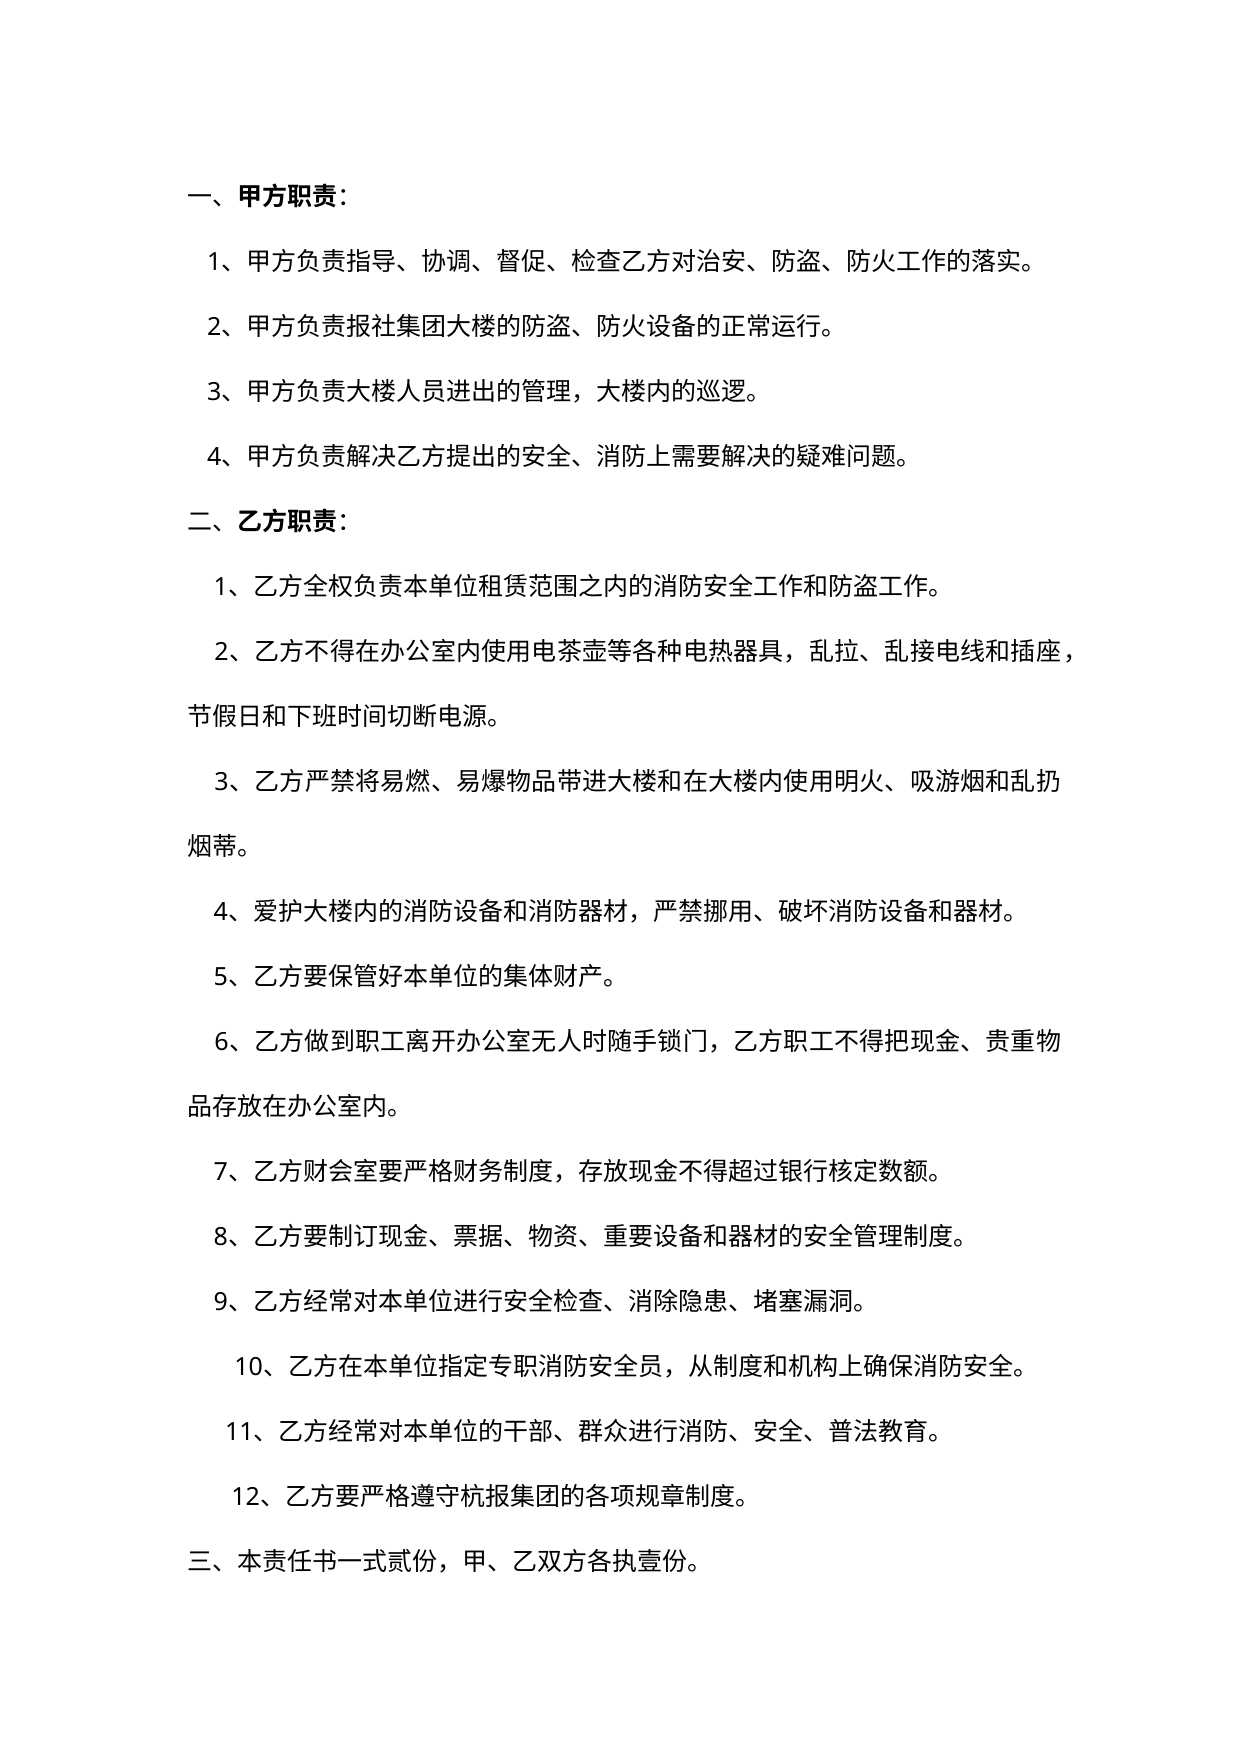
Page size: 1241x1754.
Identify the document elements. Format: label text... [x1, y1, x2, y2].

text 2、甲方负责报社集团大楼的防盗、防火设备的正常运行。 [187, 292, 1063, 357]
text 3、甲方负责大楼人员进出的管理，大楼内的巡逻。 [187, 357, 1063, 422]
text 12、乙方要严格遵守杭报集团的各项规章制度。 [187, 1462, 1063, 1527]
text 2、乙方不得在办公室内使用电茶壶等各种电热器具，乱拉、乱接电线和插座，节假日和下班时间切断电源。 [187, 617, 1063, 747]
text 1、乙方全权负责本单位租赁范围之内的消防安全工作和防盗工作。 [187, 552, 1063, 617]
text 5、乙方要保管好本单位的集体财产。 [187, 942, 1063, 1007]
text 8、乙方要制订现金、票据、物资、重要设备和器材的安全管理制度。 [187, 1202, 1063, 1267]
text 10、乙方在本单位指定专职消防安全员，从制度和机构上确保消防安全。 [187, 1332, 1063, 1397]
text 4、爱护大楼内的消防设备和消防器材，严禁挪用、破坏消防设备和器材。 [187, 877, 1063, 942]
text 一、甲方职责： [187, 162, 1063, 227]
text 9、乙方经常对本单位进行安全检查、消除隐患、堵塞漏洞。 [187, 1267, 1063, 1332]
text 3、乙方严禁将易燃、易爆物品带进大楼和在大楼内使用明火、吸游烟和乱扔烟蒂。 [187, 747, 1063, 877]
text 6、乙方做到职工离开办公室无人时随手锁门，乙方职工不得把现金、贵重物品存放在办公室内。 [187, 1007, 1063, 1137]
text 三、本责任书一式贰份，甲、乙双方各执壹份。 [187, 1527, 1063, 1592]
text 11、乙方经常对本单位的干部、群众进行消防、安全、普法教育。 [187, 1397, 1063, 1462]
text 4、甲方负责解决乙方提出的安全、消防上需要解决的疑难问题。 [187, 422, 1063, 487]
text 二、乙方职责： [187, 487, 1063, 552]
text 7、乙方财会室要严格财务制度，存放现金不得超过银行核定数额。 [187, 1137, 1063, 1202]
text 1、甲方负责指导、协调、督促、检查乙方对治安、防盗、防火工作的落实。 [187, 227, 1063, 292]
